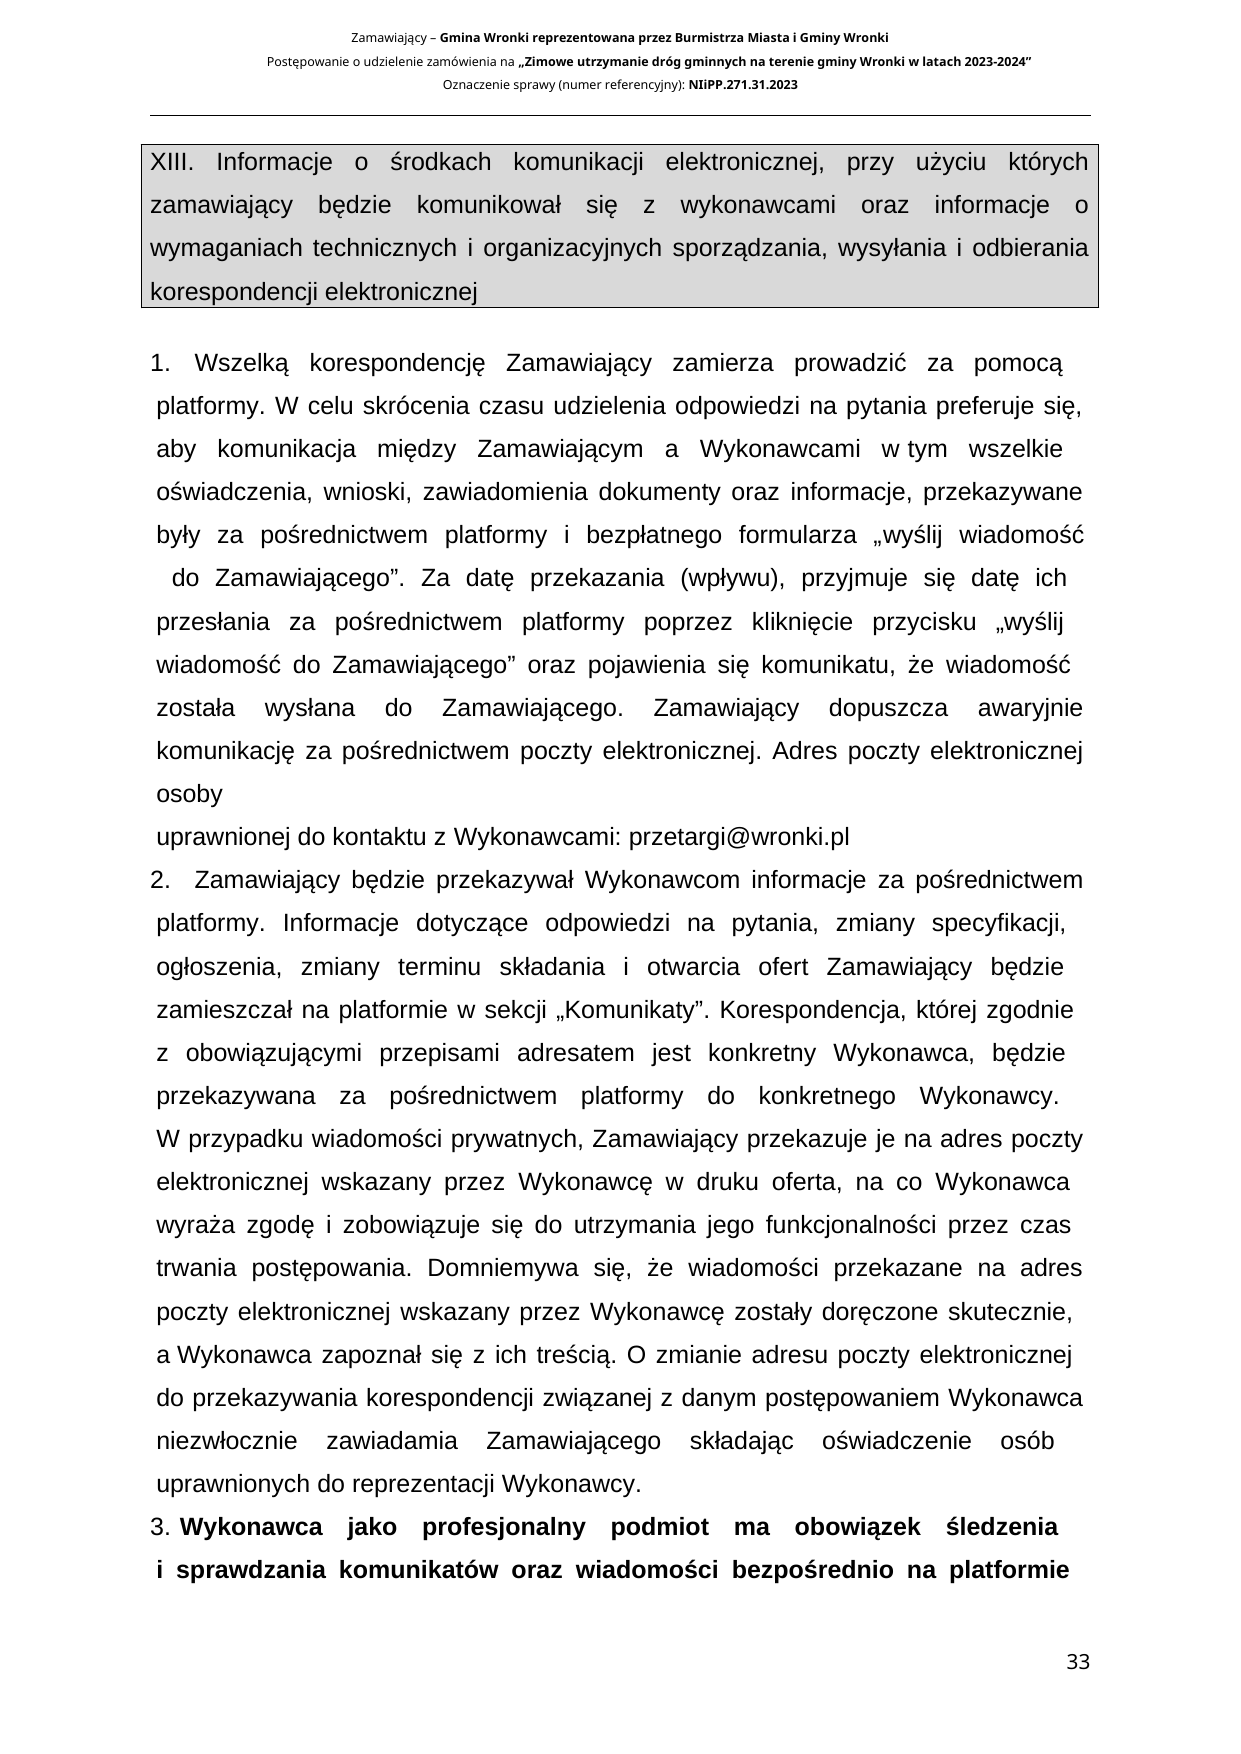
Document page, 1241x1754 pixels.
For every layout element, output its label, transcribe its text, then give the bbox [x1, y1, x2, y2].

list Zamawiający będzie przekazywał Wykonawcom informacje za pośrednictwem platformy. Informacje dotyczące odpowiedzi na pytania, zmiany specyfikacji, ogłoszenia, zmiany terminu składania i otwarcia ofert Zamawiający będzie zamieszczał na platformie w sekcji „Komunikaty”. Korespondencja, której zgodnie z obowiązującymi przepisami adresatem jest konkretny Wykonawca, będzie przekazywana za pośrednictwem platformy do konkretnego Wykonawcy. W przypadku wiadomości prywatnych, Zamawiający przekazuje je na adres poczty elektronicznej wskazany przez Wykonawcę w druku oferta, na co Wykonawca wyraża zgodę i zobowiązuje się do utrzymania jego funkcjonalności przez czas trwania postępowania. Domniemywa się, że wiadomości przekazane na adres poczty elektronicznej wskazany przez Wykonawcę zostały doręczone skutecznie, a Wykonawca zapoznał się z ich treścią. O zmianie adresu poczty elektronicznej do przekazywania korespondencji związanej z danym postępowaniem Wykonawca niezwłocznie zawiadamia Zamawiającego składając oświadczenie osób uprawnionych do reprezentacji Wykonawcy. [150, 865, 1084, 1498]
subtitle XIII. Informacje o środkach komunikacji elektronicznej, przy użyciu których zamawiający będzie komunikował się z wykonawcami oraz informacje o wymaganiach technicznych i organizacyjnych sporządzania, wysyłania i odbierania korespondencji elektronicznej [142, 145, 1098, 307]
list Wszelką korespondencję Zamawiający zamierza prowadzić za pomocą platformy. W celu skrócenia czasu udzielenia odpowiedzi na pytania preferuje się, aby komunikacja między Zamawiającym a Wykonawcami w tym wszelkie oświadczenia, wnioski, zawiadomienia dokumenty oraz informacje, przekazywane były za pośrednictwem platformy i bezpłatnego formularza „wyślij wiadomość do Zamawiającego”. Za datę przekazania (wpływu), przyjmuje się datę ich przesłania za pośrednictwem platformy poprzez kliknięcie przycisku „wyślij wiadomość do Zamawiającego” oraz pojawienia się komunikatu, że wiadomość została wysłana do Zamawiającego. Zamawiający dopuszcza awaryjnie komunikację za pośrednictwem poczty elektronicznej. Adres poczty elektronicznej osoby uprawnionej do kontaktu z Wykonawcami: przetargi@wronki.pl [150, 348, 1084, 851]
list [150, 1512, 1084, 1584]
